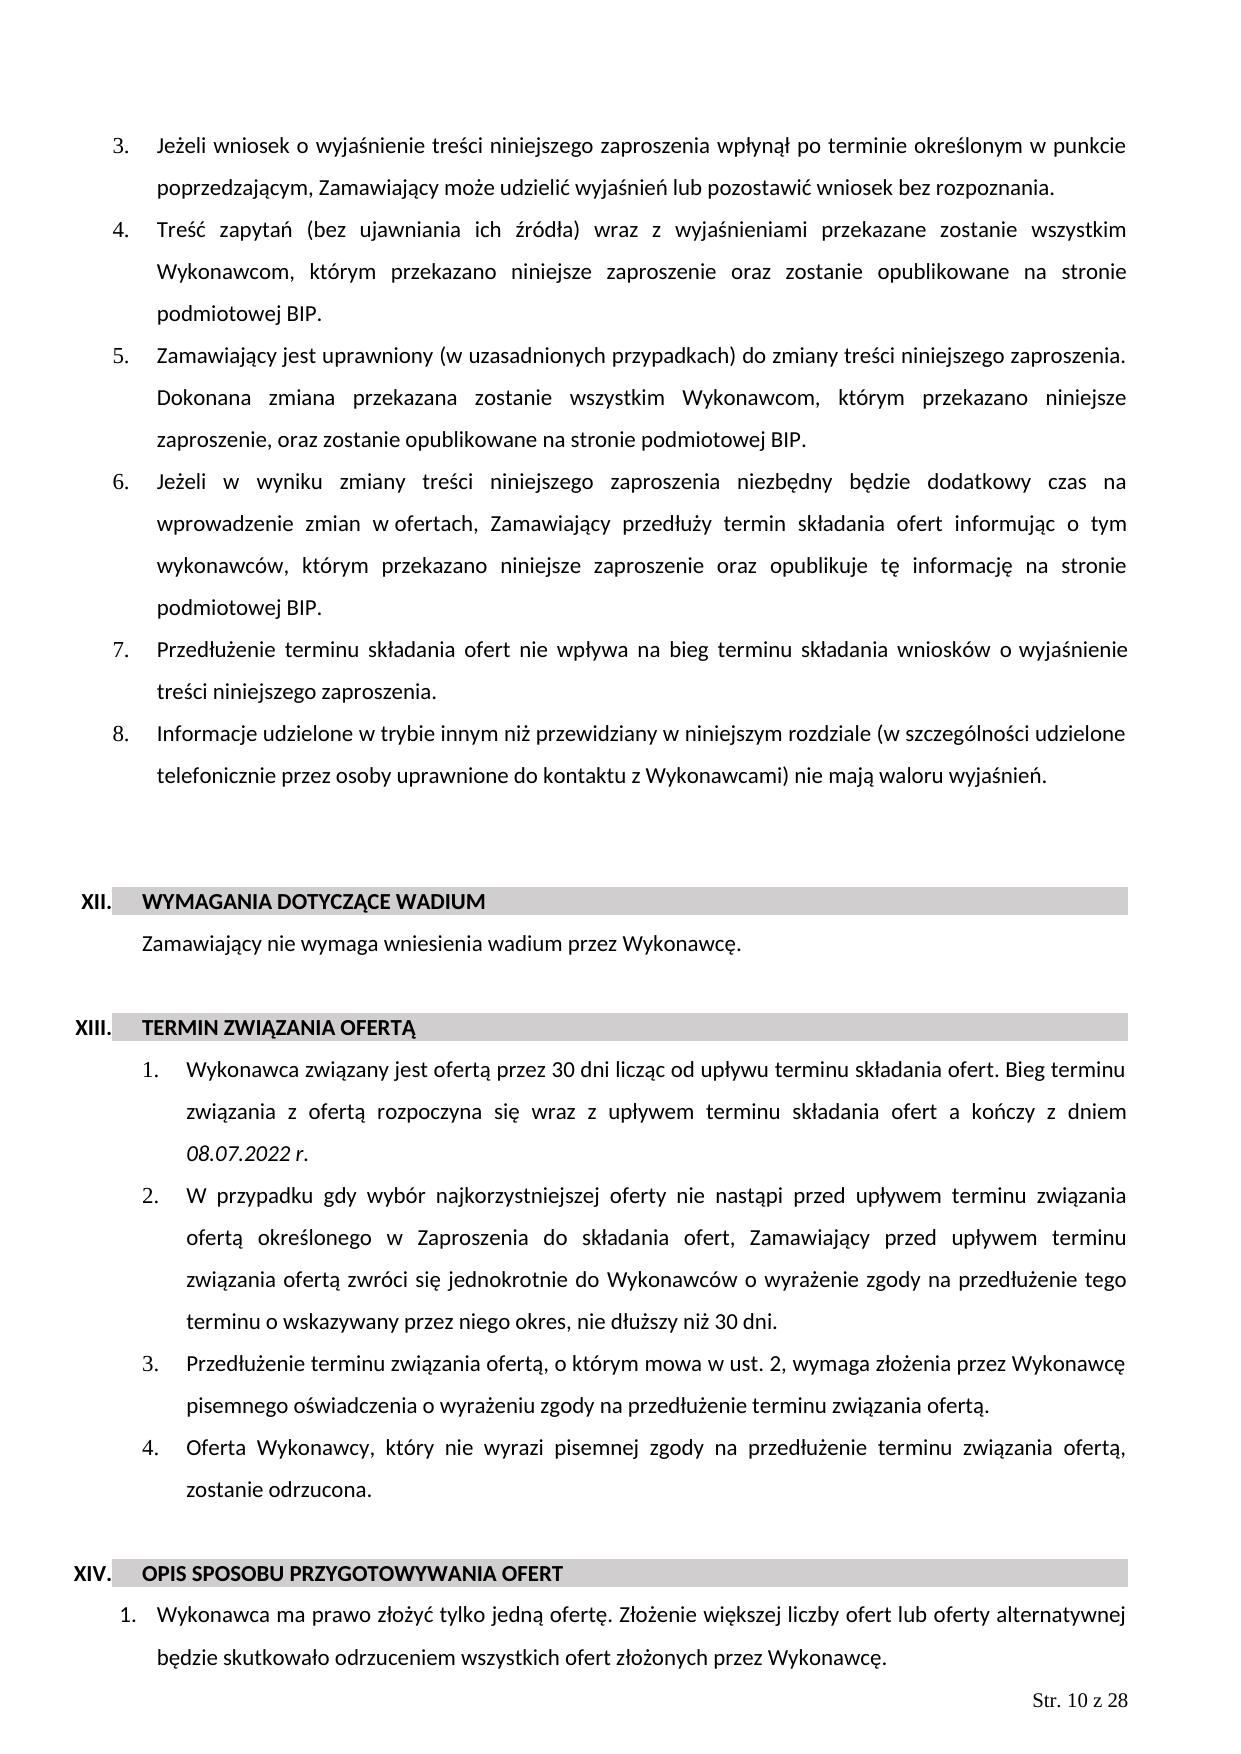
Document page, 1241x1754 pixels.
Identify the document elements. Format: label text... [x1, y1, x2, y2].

list OPIS SPOSOBU PRZYGOTOWYWANIA OFERT [112, 1559, 1128, 1587]
list Jeżeli w wyniku zmiany treści niniejszego zaproszenia niezbędny będzie dodatkowy czas na wprowadzenie zmian w ofertach, Zamawiający przedłuży termin składania ofert informując o tym wykonawców, którym przekazano niniejsze zaproszenie oraz opublikuje tę informację na stronie podmiotowej BIP. [112, 467, 1128, 621]
list WYMAGANIA DOTYCZĄCE WADIUM [112, 887, 1128, 915]
list Jeżeli wniosek o wyjaśnienie treści niniejszego zaproszenia wpłynął po terminie określonym w punkcie poprzedzającym, Zamawiający może udzielić wyjaśnień lub pozostawić wniosek bez rozpoznania. [112, 131, 1128, 201]
list Informacje udzielone w trybie innym niż przewidziany w niniejszym rozdziale (w szczególności udzielone telefonicznie przez osoby uprawnione do kontaktu z Wykonawcami) nie mają waloru wyjaśnień. [112, 719, 1128, 789]
list TERMIN ZWIĄZANIA OFERTĄ [112, 1013, 1128, 1041]
list Przedłużenie terminu składania ofert nie wpływa na bieg terminu składania wniosków o wyjaśnienie treści niniejszego zaproszenia. [112, 635, 1128, 705]
list Treść zapytań (bez ujawniania ich źródła) wraz z wyjaśnieniami przekazane zostanie wszystkim Wykonawcom, którym przekazano niniejsze zaproszenie oraz zostanie opublikowane na stronie podmiotowej BIP. [112, 215, 1128, 327]
list Zamawiający jest uprawniony (w uzasadnionych przypadkach) do zmiany treści niniejszego zaproszenia. Dokonana zmiana przekazana zostanie wszystkim Wykonawcom, którym przekazano niniejsze zaproszenie, oraz zostanie opublikowane na stronie podmiotowej BIP. [112, 341, 1128, 453]
list W przypadku gdy wybór najkorzystniejszej oferty nie nastąpi przed upływem terminu związania ofertą określonego w Zaproszenia do składania ofert, Zamawiający przed upływem terminu związania ofertą zwróci się jednokrotnie do Wykonawców o wyrażenie zgody na przedłużenie tego terminu o wskazywany przez niego okres, nie dłuższy niż 30 dni. [142, 1181, 1128, 1335]
list Wykonawca ma prawo złożyć tylko jedną ofertę. Złożenie większej liczby ofert lub oferty alternatywnej będzie skutkowało odrzuceniem wszystkich ofert złożonych przez Wykonawcę. [119, 1601, 1128, 1671]
list Oferta Wykonawcy, który nie wyrazi pisemnej zgody na przedłużenie terminu związania ofertą, zostanie odrzucona. [142, 1433, 1128, 1503]
text Zamawiający nie wymaga wniesienia wadium przez Wykonawcę. [142, 929, 1128, 957]
list Wykonawca związany jest ofertą przez 30 dni licząc od upływu terminu składania ofert. Bieg terminu związania z ofertą rozpoczyna się wraz z upływem terminu składania ofert a kończy z dniem 08.07.2022 r. [142, 1055, 1128, 1167]
list Przedłużenie terminu związania ofertą, o którym mowa w ust. 2, wymaga złożenia przez Wykonawcę pisemnego oświadczenia o wyrażeniu zgody na przedłużenie terminu związania ofertą. [142, 1349, 1128, 1419]
